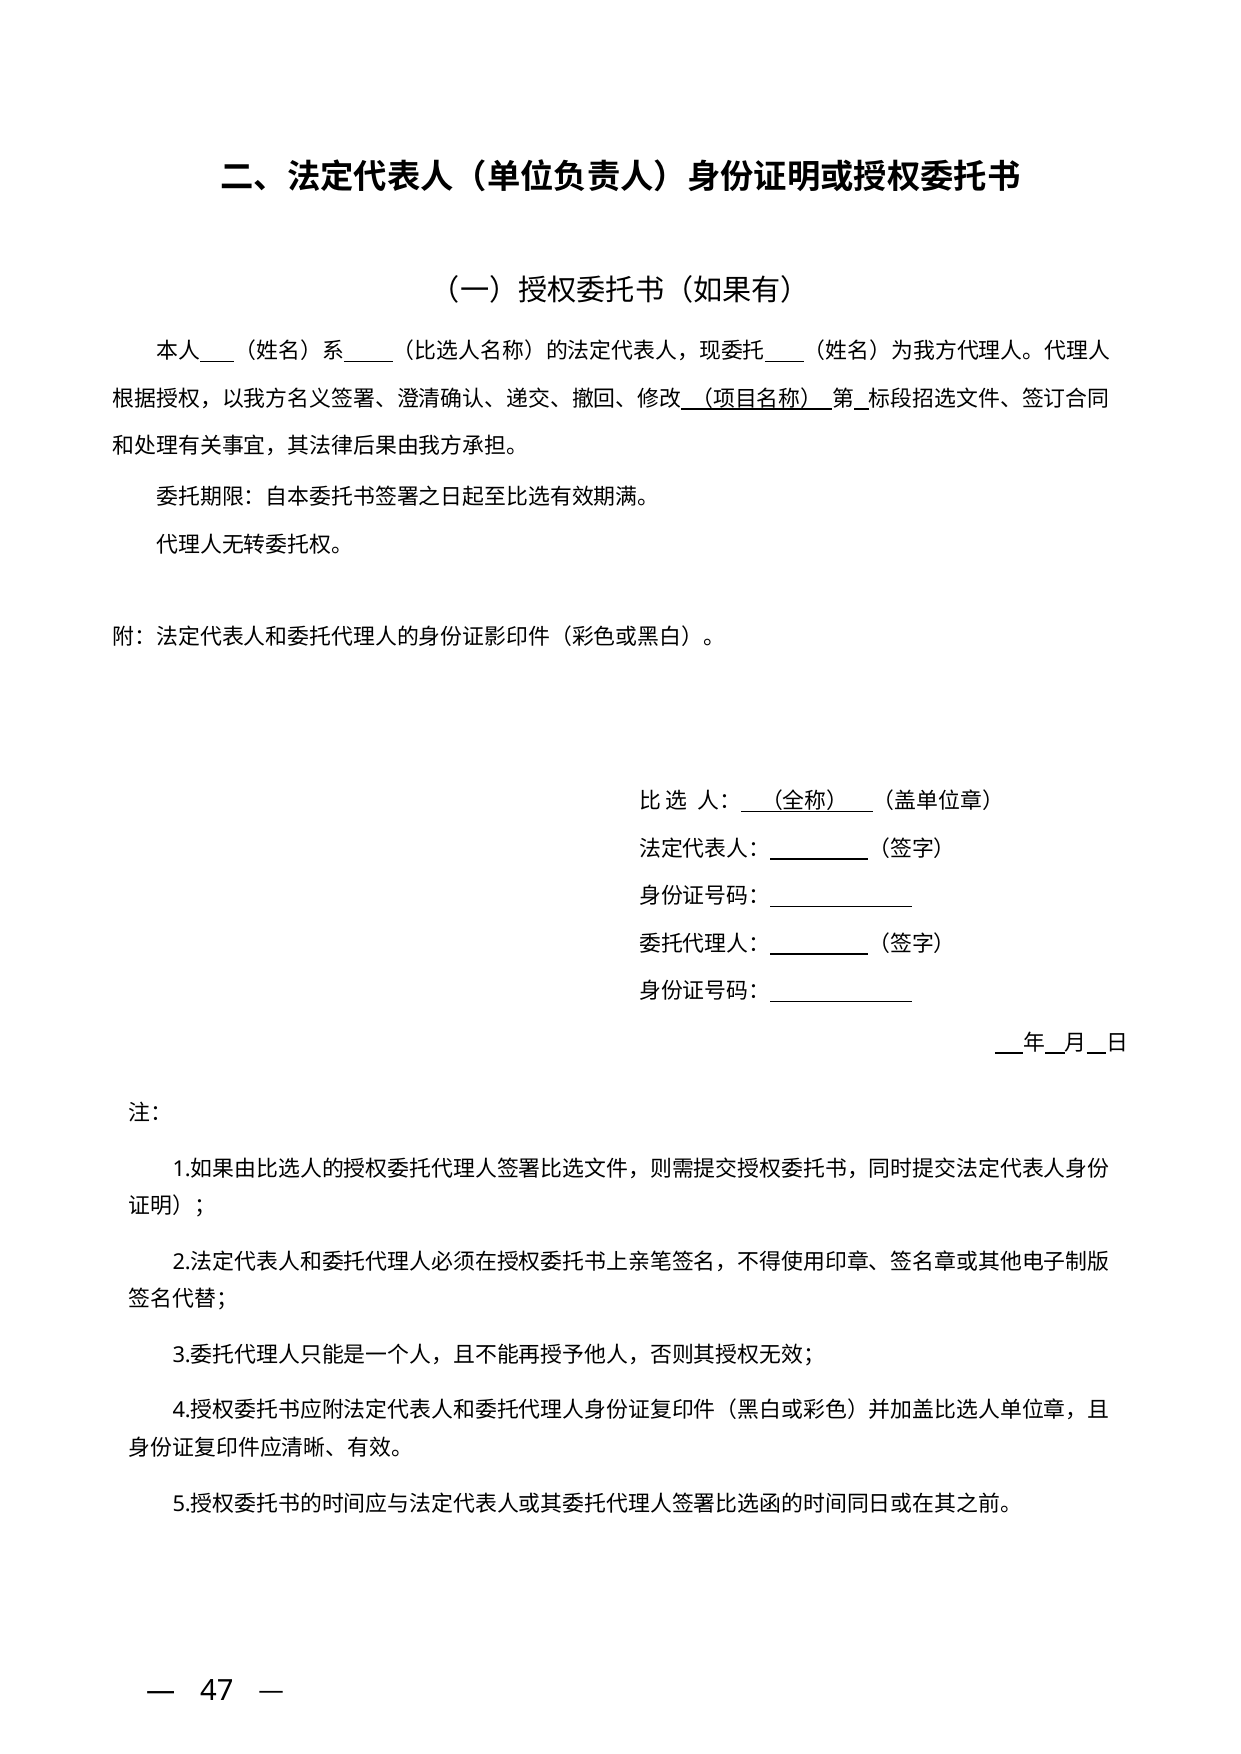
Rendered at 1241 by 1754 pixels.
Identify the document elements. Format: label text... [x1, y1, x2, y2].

text 身份证号码： [637, 973, 1113, 1005]
text 4.授权委托书应附法定代表人和委托代理人身份证复印件（黑白或彩色）并加盖比选人单位章，且身份证复印件应清晰、有效。 [128, 1388, 1128, 1463]
text 身份证号码： [637, 878, 1113, 910]
text 5.授权委托书的时间应与法定代表人或其委托代理人签署比选函的时间同日或在其之前。 [128, 1481, 1128, 1518]
text 1.如果由比选人的授权委托代理人签署比选文件，则需提交授权委托书，同时提交法定代表人身份证明）； [128, 1146, 1128, 1221]
text 3.委托代理人只能是一个人，且不能再授予他人，否则其授权无效； [128, 1332, 1128, 1370]
text 2.法定代表人和委托代理人必须在授权委托书上亲笔签名，不得使用印章、签名章或其他电子制版签名代替； [128, 1239, 1128, 1314]
text 比 选 人： （全称） （盖单位章） [637, 783, 1113, 815]
text （一）授权委托书（如果有） [112, 266, 1128, 309]
text 附：法定代表人和委托代理人的身份证影印件（彩色或黑白）。 [112, 619, 1118, 651]
text 注： [128, 1090, 1128, 1128]
text 委托期限：自本委托书签署之日起至比选有效期满。 [112, 479, 1118, 511]
text 法定代表人： （签字） [637, 831, 1113, 863]
text 委托代理人： （签字） [637, 926, 1113, 958]
text 代理人无转委托权。 [112, 527, 1118, 558]
text 本人 （姓名）系 （比选人名称）的法定代表人，现委托 （姓名）为我方代理人。代理人根据授权，以我方名义签署、澄清确认、递交、撤回、修改 （项目名称） 第 标段招选文件、签订合同和处理有关事宜，其法律后果由我方承担。 [112, 333, 1118, 460]
text 年 月 日 [194, 1025, 1128, 1056]
subtitle 二、法定代表人（单位负责人）身份证明或授权委托书 [112, 150, 1128, 198]
